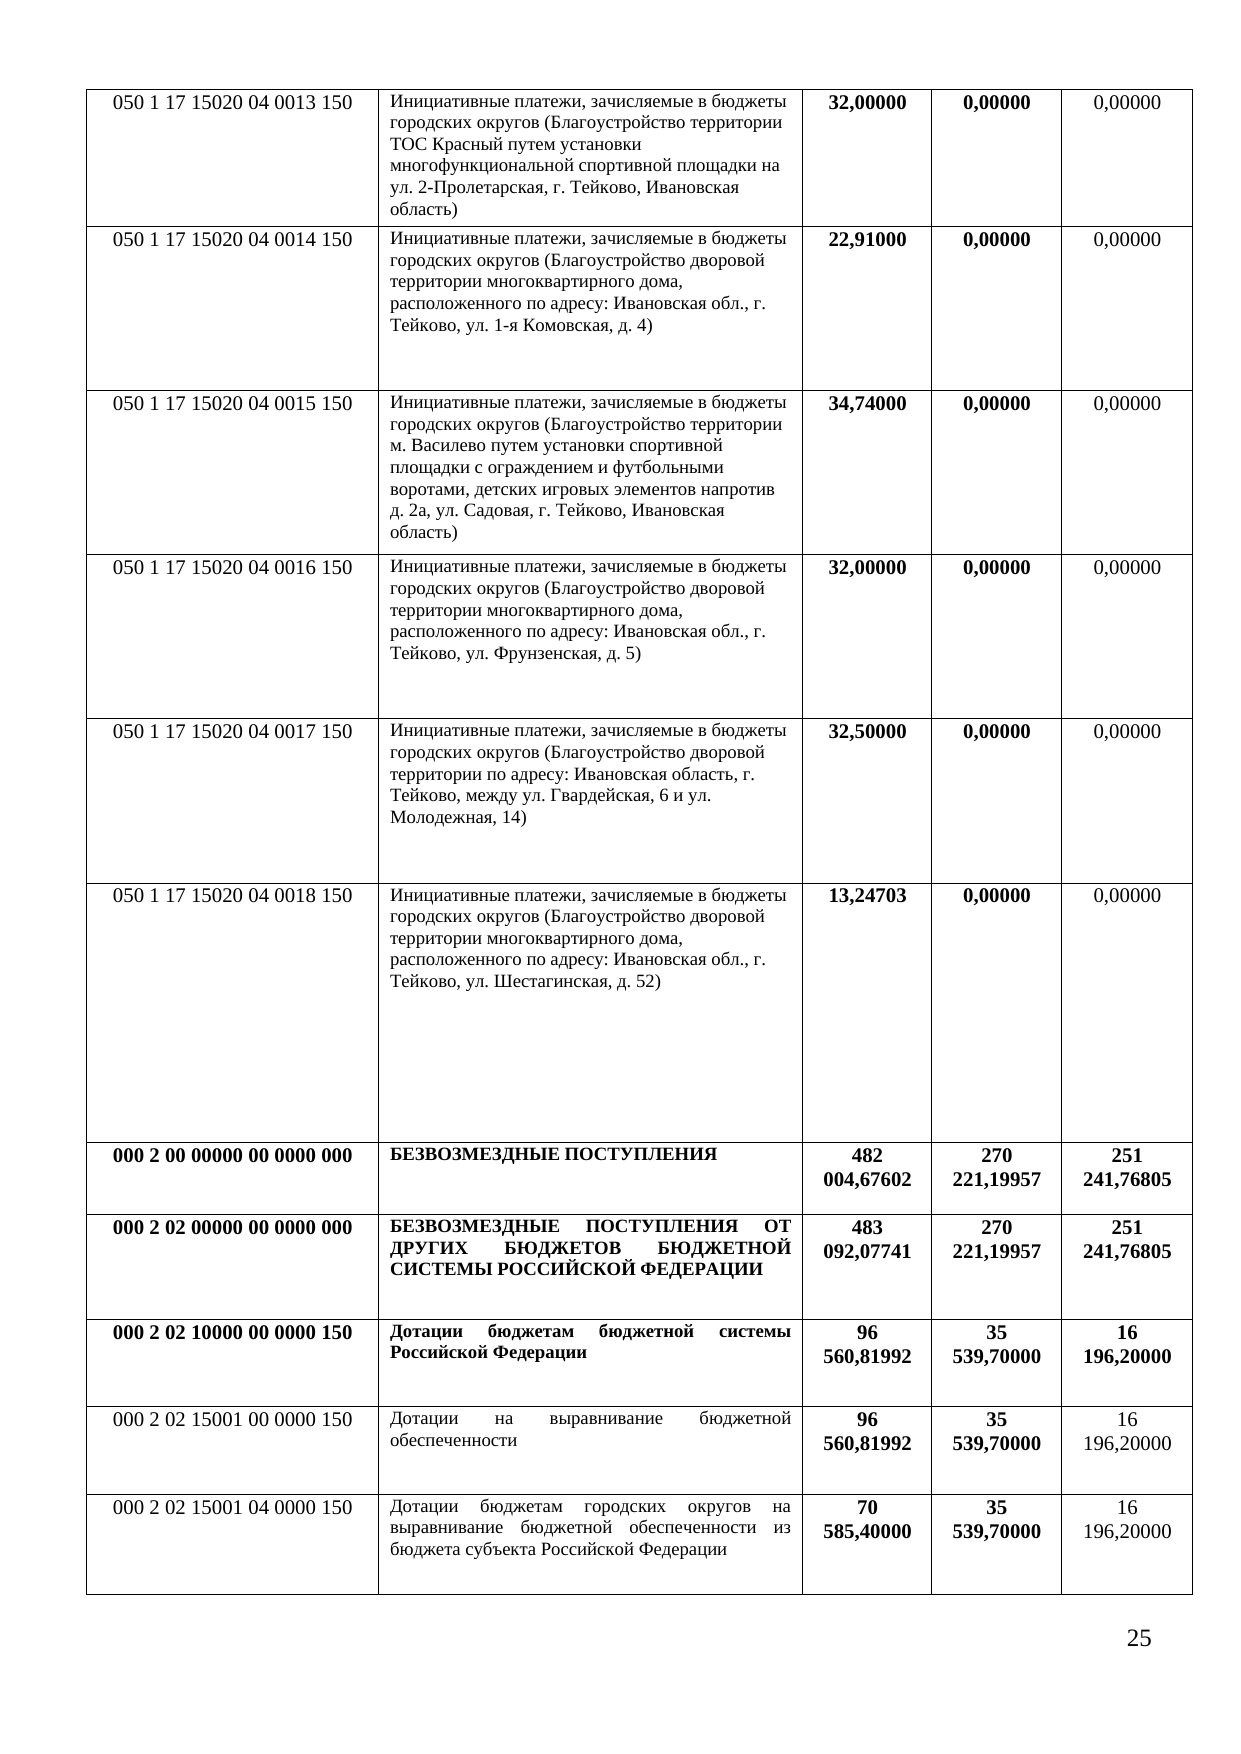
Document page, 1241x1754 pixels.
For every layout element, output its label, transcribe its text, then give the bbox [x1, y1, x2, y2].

table_cell 0,00000 [932, 391, 1061, 554]
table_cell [379, 1495, 802, 1594]
table_cell 251 241,76805 [1062, 1215, 1192, 1319]
table_cell Инициативные платежи, зачисляемые в бюджеты городских округов (Благоустройство дворовой территории по адресу: Ивановская область, г. Тейково, между ул. Гвардейская, 6 и ул. Молодежная, 14) [379, 719, 802, 882]
table_cell 0,00000 [1062, 719, 1192, 882]
table_cell 32,50000 [803, 719, 931, 882]
table_cell 16 196,20000 [1062, 1495, 1192, 1594]
table_cell 0,00000 [932, 719, 1061, 882]
table_cell 050 1 17 15020 04 0016 150 [87, 555, 378, 718]
table_cell 483 092,07741 [803, 1215, 931, 1319]
table_cell 35 539,70000 [932, 1407, 1061, 1494]
table_cell 13,24703 [803, 884, 931, 1142]
table_cell Инициативные платежи, зачисляемые в бюджеты городских округов (Благоустройство дворовой территории многоквартирного дома, расположенного по адресу: Ивановская обл., г. Тейково, ул. 1-я Комовская, д. 4) [379, 227, 802, 390]
table_cell 251 241,76805 [1062, 1143, 1192, 1214]
table_cell 0,00000 [932, 884, 1061, 1142]
table_cell 000 2 02 00000 00 0000 000 [87, 1215, 378, 1319]
table_cell Дотации бюджетам бюджетной системы Российской Федерации [379, 1320, 802, 1406]
table_cell 000 2 02 15001 00 0000 150 [87, 1407, 378, 1494]
table_cell 000 2 02 10000 00 0000 150 [87, 1320, 378, 1406]
table_cell 270 221,19957 [932, 1215, 1061, 1319]
table_cell 70 585,40000 [803, 1495, 931, 1594]
table_cell 35 539,70000 [932, 1320, 1061, 1406]
table_cell 000 2 02 15001 04 0000 150 [87, 1495, 378, 1594]
table_cell 0,00000 [1062, 884, 1192, 1142]
table_cell БЕЗВОЗМЕЗДНЫЕ ПОСТУПЛЕНИЯ ОТ ДРУГИХ БЮДЖЕТОВ БЮДЖЕТНОЙ СИСТЕМЫ РОССИЙСКОЙ ФЕДЕРАЦИИ [379, 1215, 802, 1319]
table_cell 0,00000 [932, 227, 1061, 390]
table_cell 16 196,20000 [1062, 1407, 1192, 1494]
table_cell Дотации на выравнивание бюджетной обеспеченности [379, 1407, 802, 1494]
table_cell 482 004,67602 [803, 1143, 931, 1214]
table_cell 32,00000 [803, 90, 931, 226]
table_cell 270 221,19957 [932, 1143, 1061, 1214]
table_cell 050 1 17 15020 04 0015 150 [87, 391, 378, 554]
table_cell Инициативные платежи, зачисляемые в бюджеты городских округов (Благоустройство территории м. Василево путем установки спортивной площадки с ограждением и футбольными воротами, детских игровых элементов напротив д. 2а, ул. Садовая, г. Тейково, Ивановская область) [379, 391, 802, 554]
table_cell 050 1 17 15020 04 0013 150 [87, 90, 378, 226]
table_cell 0,00000 [932, 90, 1061, 226]
table_cell 96 560,81992 [803, 1320, 931, 1406]
table_cell 0,00000 [1062, 90, 1192, 226]
table_cell 050 1 17 15020 04 0014 150 [87, 227, 378, 390]
table_cell 000 2 00 00000 00 0000 000 [87, 1143, 378, 1214]
table_cell БЕЗВОЗМЕЗДНЫЕ ПОСТУПЛЕНИЯ [379, 1143, 802, 1214]
table_cell 0,00000 [1062, 555, 1192, 718]
table_cell 0,00000 [932, 555, 1061, 718]
table_cell 0,00000 [1062, 227, 1192, 390]
table_cell 96 560,81992 [803, 1407, 931, 1494]
table_cell 35 539,70000 [932, 1495, 1061, 1594]
table_cell 22,91000 [803, 227, 931, 390]
table_cell 050 1 17 15020 04 0018 150 [87, 884, 378, 1142]
table_cell Инициативные платежи, зачисляемые в бюджеты городских округов (Благоустройство территории ТОС Красный путем установки многофункциональной спортивной площадки на ул. 2-Пролетарская, г. Тейково, Ивановская область) [379, 90, 802, 226]
table_cell Инициативные платежи, зачисляемые в бюджеты городских округов (Благоустройство дворовой территории многоквартирного дома, расположенного по адресу: Ивановская обл., г. Тейково, ул. Фрунзенская, д. 5) [379, 555, 802, 718]
table_cell 34,74000 [803, 391, 931, 554]
table_cell 16 196,20000 [1062, 1320, 1192, 1406]
table_cell 050 1 17 15020 04 0017 150 [87, 719, 378, 882]
table_cell 32,00000 [803, 555, 931, 718]
table_cell Инициативные платежи, зачисляемые в бюджеты городских округов (Благоустройство дворовой территории многоквартирного дома, расположенного по адресу: Ивановская обл., г. Тейково, ул. Шестагинская, д. 52) [379, 884, 802, 1142]
table_cell 0,00000 [1062, 391, 1192, 554]
